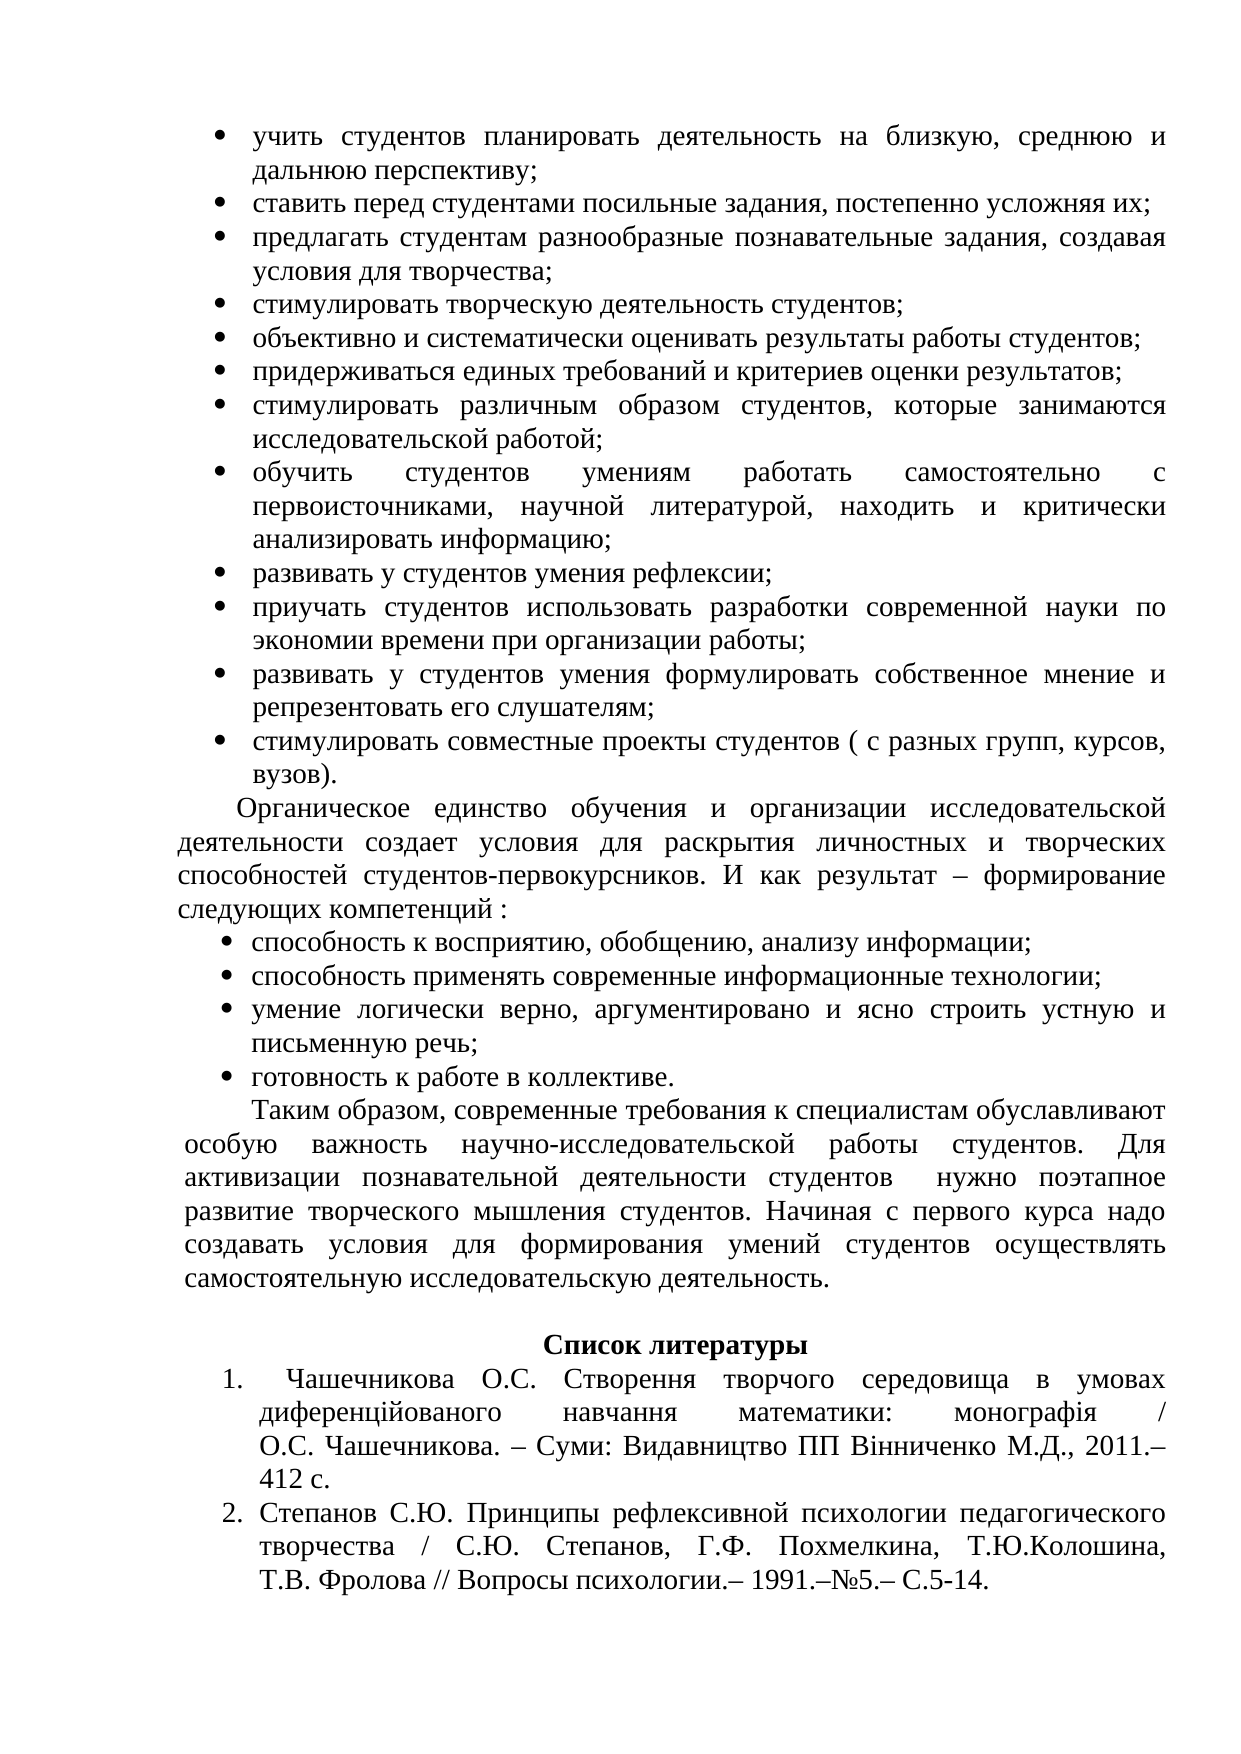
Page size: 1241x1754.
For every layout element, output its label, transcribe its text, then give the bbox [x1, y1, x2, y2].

list объективно и систематически оценивать результаты работы студентов; [215, 320, 1167, 353]
list учить студентов планировать деятельность на близкую, среднюю и дальнюю перспективу; [215, 118, 1167, 185]
list способность к восприятию, обобщению, анализу информации; [222, 924, 1167, 958]
list придерживаться единых требований и критериев оценки результатов; [215, 353, 1167, 387]
list стимулировать различным образом студентов, которые занимаются исследовательской работой; [215, 387, 1167, 454]
list стимулировать совместные проекты студентов ( с разных групп, курсов, вузов). [215, 723, 1167, 790]
list Чашечникова О.С. Створення творчого середовища в умовах диференційованого навчання математики: монографія / О.С. Чашечникова. – Суми: Видавництво ПП Вінниченко М.Д., 2011.–412 с. [222, 1361, 1167, 1495]
list развивать у студентов умения рефлексии; [215, 555, 1167, 589]
list способность применять современные информационные технологии; [222, 958, 1167, 992]
list предлагать студентам разнообразные познавательные задания, создавая условия для творчества; [215, 219, 1167, 286]
list стимулировать творческую деятельность студентов; [215, 286, 1167, 320]
list развивать у студентов умения формулировать собственное мнение и репрезентовать его слушателям; [215, 656, 1167, 723]
text Таким образом, современные требования к специалистам обуславливают особую важность научно-исследовательской работы студентов. Для активизации познавательной деятельности студентов нужно поэтапное развитие творческого мышления студентов. Начиная с первого курса надо создавать условия для формирования умений студентов осуществлять самостоятельную исследовательскую деятельность. [184, 1092, 1167, 1294]
list Степанов С.Ю. Принципы рефлексивной психологии педагогического творчества / С.Ю. Степанов, Г.Ф. Похмелкина, Т.Ю.Колошина, Т.В. Фролова // Вопросы психологии.– 1991.–№5.– С.5-14. [222, 1495, 1167, 1596]
list приучать студентов использовать разработки современной науки по экономии времени при организации работы; [215, 589, 1167, 656]
list ставить перед студентами посильные задания, постепенно усложняя их; [215, 185, 1167, 219]
text Список литературы [184, 1327, 1167, 1361]
list Органическое единство обучения и организации исследовательской деятельности создает условия для раскрытия личностных и творческих способностей студентов-первокурсников. И как результат – формирование следующих компетенций : [177, 790, 1167, 924]
list обучить студентов умениям работать самостоятельно с первоисточниками, научной литературой, находить и критически анализировать информацию; [215, 454, 1167, 555]
list готовность к работе в коллективе. [222, 1059, 1167, 1092]
list умение логически верно, аргументировано и ясно строить устную и письменную речь; [222, 992, 1167, 1059]
